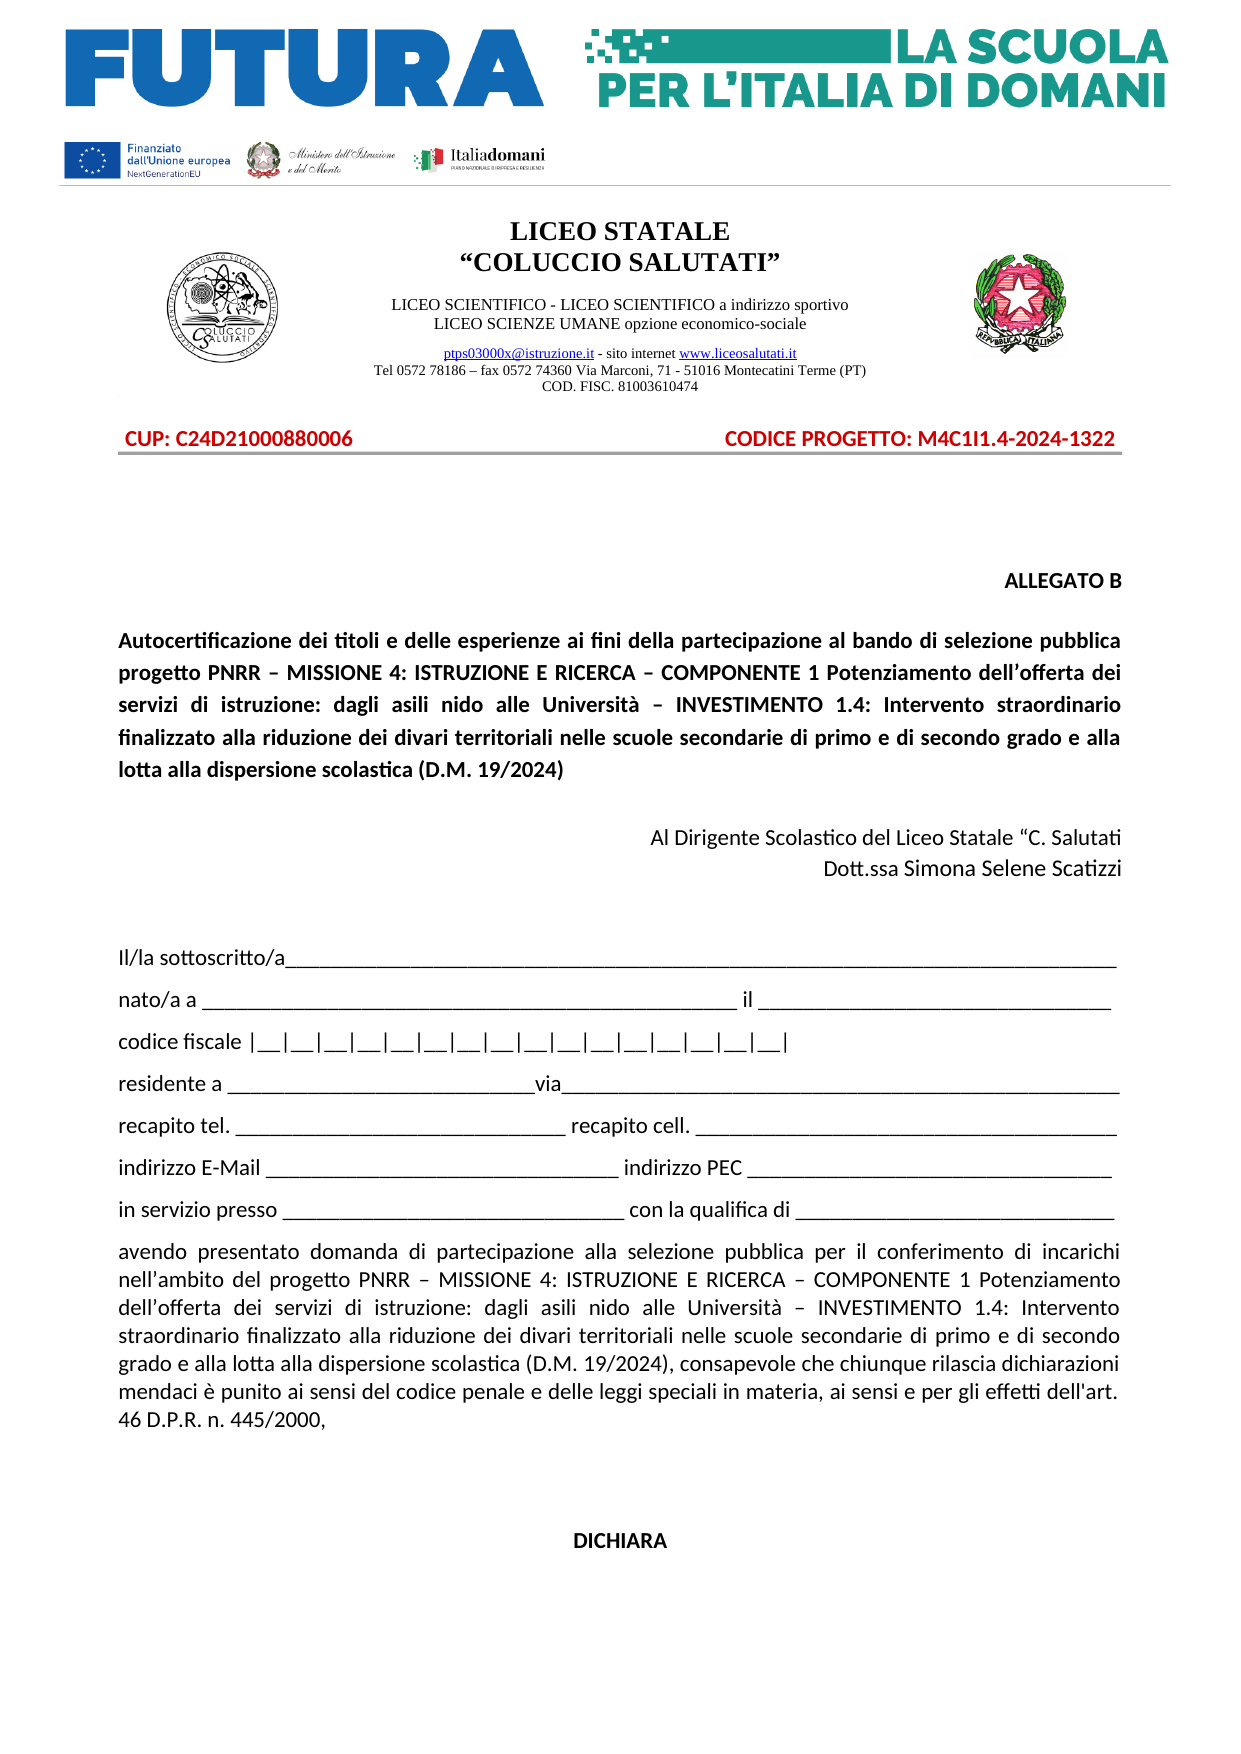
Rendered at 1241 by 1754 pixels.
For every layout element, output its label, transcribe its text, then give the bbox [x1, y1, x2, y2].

text Al Dirigente Scolastico del Liceo Statale “C. Salutati [118, 823, 1122, 851]
text residente a ___________________________via_________________________________________________ [118, 1069, 1122, 1097]
table_header [915, 215, 1122, 395]
text nato/a a _______________________________________________ il _______________________________ [118, 986, 1122, 1013]
table_cell ptps03000x@istruzione.it - sito internet www.liceosalutati.it Tel 0572 78186 – fax 0572 74360 Via Marconi, 71 - 51016 Montecatini Terme (PT) COD. FISC. 81003610474 [325, 345, 915, 395]
text Dott.ssa Simona Selene Scatizzi [118, 853, 1122, 883]
text ALLEGATO B [118, 566, 1122, 594]
table_header [118, 215, 325, 395]
text CUP: C24D21000880006 CODICE PROGETTO: M4C1I1.4-2024-1322 [118, 424, 1122, 451]
text DICHIARA [118, 1526, 1122, 1554]
text codice fiscale |__|__|__|__|__|__|__|__|__|__|__|__|__|__|__|__| [118, 1027, 1122, 1056]
text in servizio presso ______________________________ con la qualifica di ____________________________ [118, 1195, 1122, 1223]
picture [59, 28, 1172, 186]
text indirizzo E-Mail _______________________________ indirizzo PEC ________________________________ [118, 1153, 1122, 1181]
text Autocertificazione dei titoli e delle esperienze ai fini della partecipazione al bando di selezione pubblica progetto PNRR – MISSIONE 4: ISTRUZIONE E RICERCA – COMPONENTE 1 Potenziamento dell’offerta dei servizi di istruzione: dagli asili nido alle Università – INVESTIMENTO 1.4: Intervento straordinario finalizzato alla riduzione dei divari territoriali nelle scuole secondarie di primo e di secondo grado e alla lotta alla dispersione scolastica (D.M. 19/2024) [118, 626, 1122, 783]
picture [970, 252, 1068, 358]
table_header LICEO STATALE “COLUCCIO SALUTATI” [325, 215, 915, 277]
text avendo presentato domanda di partecipazione alla selezione pubblica per il conferimento di incarichi nell’ambito del progetto PNRR – MISSIONE 4: ISTRUZIONE E RICERCA – COMPONENTE 1 Potenziamento dell’offerta dei servizi di istruzione: dagli asili nido alle Università – INVESTIMENTO 1.4: Intervento straordinario finalizzato alla riduzione dei divari territoriali nelle scuole secondarie di primo e di secondo grado e alla lotta alla dispersione scolastica (D.M. 19/2024), consapevole che chiunque rilascia dichiarazioni mendaci è punito ai sensi del codice penale e delle leggi speciali in materia, ai sensi e per gli effetti dell'art. 46 D.P.R. n. 445/2000, [118, 1237, 1122, 1433]
text Il/la sottoscritto/a_________________________________________________________________________ [118, 943, 1122, 972]
table_cell LICEO SCIENTIFICO - LICEO SCIENTIFICO a indirizzo sportivo LICEO SCIENZE UMANE opzione economico-sociale [325, 278, 915, 344]
picture [158, 239, 284, 371]
text recapito tel. _____________________________ recapito cell. _____________________________________ [118, 1111, 1122, 1139]
